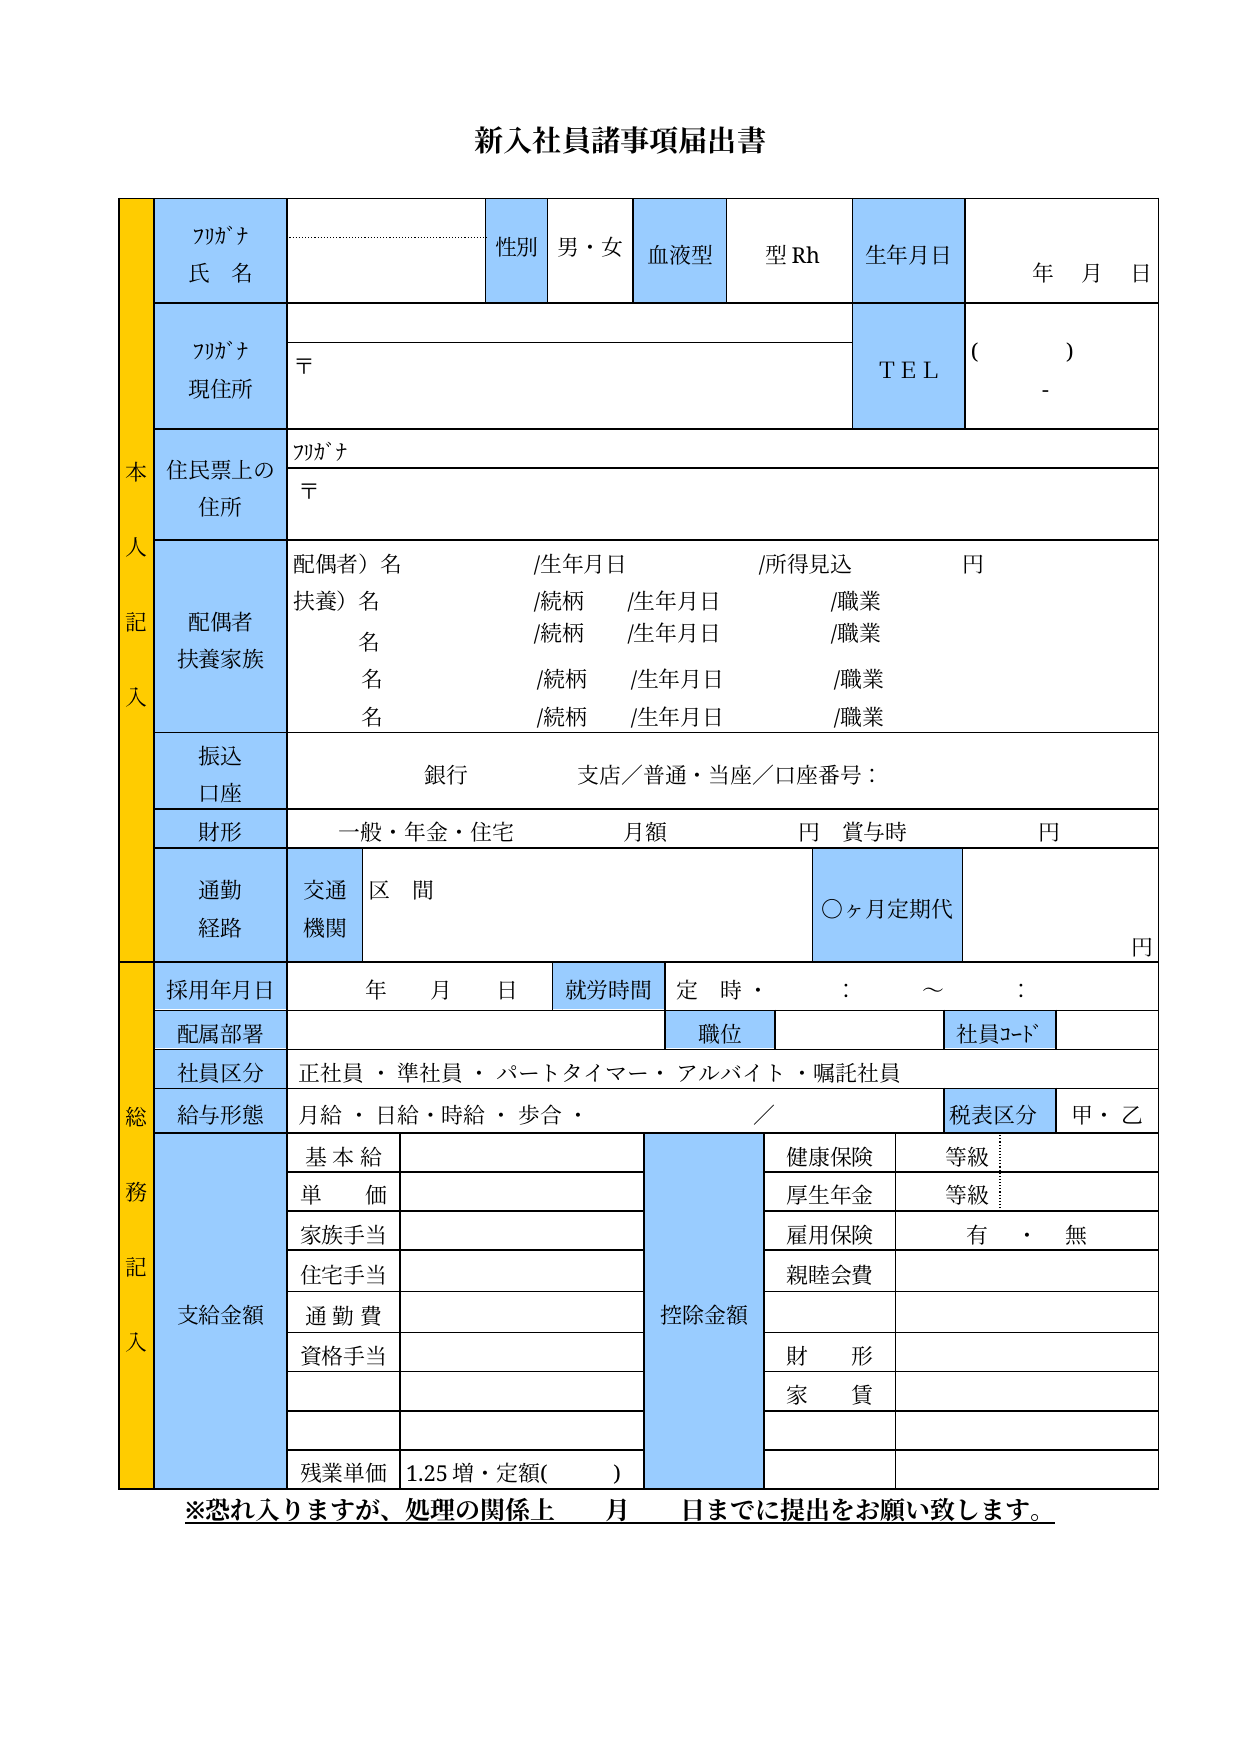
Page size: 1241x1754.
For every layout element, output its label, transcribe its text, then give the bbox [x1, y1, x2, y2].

table_cell 等級 [896, 1173, 1000, 1210]
table_cell 採用年月日 [155, 963, 286, 1009]
table_cell [765, 1451, 895, 1488]
table_cell [896, 1333, 1158, 1371]
table_cell [288, 1011, 664, 1048]
table_cell ＴＥＬ [853, 304, 964, 428]
table_cell 家 賃 [765, 1372, 895, 1410]
table_cell 有 ・ 無 [896, 1212, 1158, 1249]
table_cell [896, 1372, 1158, 1410]
table_cell [1000, 1134, 1158, 1171]
table_cell 〒 [288, 343, 852, 428]
table_cell 甲・ 乙 [1057, 1089, 1158, 1132]
table_cell [401, 1292, 643, 1332]
table_cell 年 月 日 [288, 963, 552, 1009]
table_cell [401, 1251, 643, 1291]
table_cell 通勤 経路 [155, 849, 286, 961]
table_cell 支給金額 [155, 1134, 286, 1488]
table_header 血液型 [634, 199, 726, 302]
table_cell [401, 1372, 643, 1410]
table_cell 雇用保険 [765, 1212, 895, 1249]
table_cell 財 形 [765, 1333, 895, 1371]
table_cell 基 本 給 [288, 1134, 399, 1171]
table_cell [288, 1372, 399, 1410]
table_cell 住宅手当 [288, 1251, 399, 1291]
table_cell 財形 [155, 810, 286, 847]
table_cell 定 時 ・ ： ～ ： [666, 963, 1158, 1009]
table_cell [896, 1251, 1158, 1291]
table_cell 円 [963, 849, 1158, 961]
table_cell [288, 1412, 399, 1449]
table_cell [896, 1451, 1158, 1488]
table_cell 正社員 ・ 準社員 ・ パートタイマー・ アルバイト ・嘱託社員 [288, 1050, 1158, 1088]
table_header 性別 [486, 199, 547, 302]
table_cell [401, 1412, 643, 1449]
table_cell 健康保険 [765, 1134, 895, 1171]
table_cell ( ) - [966, 304, 1158, 428]
table_cell 交通 機関 [288, 849, 362, 961]
table_cell [776, 1011, 943, 1048]
table_cell 配偶者 扶養家族 [155, 541, 286, 731]
table_cell ﾌﾘｶﾞﾅ 現住所 [155, 304, 286, 428]
table_cell 厚生年金 [765, 1173, 895, 1210]
table_cell [765, 1412, 895, 1449]
table_header 男・女 [548, 199, 632, 302]
table_cell 住民票上の住所 [155, 430, 286, 539]
table_cell 給与形態 [155, 1089, 286, 1132]
table_cell 社員区分 [155, 1050, 286, 1088]
table_cell [1057, 1011, 1158, 1048]
table_cell 一般・年金・住宅 月額 円 賞与時 円 [288, 810, 1158, 847]
table_cell 月給 ・ 日給 ･ 時給 ・ 歩合 ・ ／ [288, 1089, 943, 1132]
table_cell 就労時間 [553, 963, 664, 1009]
table_cell ﾌﾘｶﾞﾅ [288, 430, 1158, 467]
table_cell 配偶者）名 /生年月日 /所得見込 円 扶養）名 /続柄 /生年月日 /職業 名 /続柄 /生年月日 /職業 名 /続柄 /生年月日 /職業 名 /続柄 /生年月日 /職業 [288, 541, 1158, 731]
table_cell 社員ｺｰﾄﾞ [945, 1011, 1055, 1048]
table_header ﾌﾘｶﾞﾅ 氏 名 [155, 199, 286, 302]
table_cell 配属部署 [155, 1011, 286, 1048]
table_cell [1000, 1173, 1158, 1210]
table_cell 単 価 [288, 1173, 399, 1210]
table_cell 区 間 [363, 849, 812, 961]
table_header 生年月日 [853, 199, 964, 302]
table_cell [401, 1333, 643, 1371]
table_header 年 月 日 [966, 199, 1158, 302]
table_cell 銀行 支店／普通・当座／口座番号： [288, 733, 1158, 808]
table_cell 〇ヶ月定期代 [813, 849, 962, 961]
table_cell [401, 1134, 643, 1171]
table_cell [401, 1212, 643, 1249]
table_header [288, 199, 485, 237]
table_cell 親睦会費 [765, 1251, 895, 1291]
table_cell 控除金額 [645, 1134, 763, 1488]
table_cell [896, 1292, 1158, 1332]
table_cell 等級 [896, 1134, 1000, 1171]
text ※恐れ入りますが、処理の関係上 月 日までに提出をお願い致します。 [118, 1490, 1122, 1527]
table_cell [288, 304, 852, 341]
table_header 本 人 記 入 [120, 199, 153, 961]
table_cell [896, 1412, 1158, 1449]
table_cell 振込 口座 [155, 733, 286, 808]
table_cell 総 務 記 入 [120, 963, 153, 1488]
table_cell 1.25増・定額( ) [401, 1451, 643, 1488]
table_cell 通 勤 費 [288, 1292, 399, 1332]
table_cell 家族手当 [288, 1212, 399, 1249]
table_cell [288, 237, 485, 302]
table_cell 残業単価 [288, 1451, 399, 1488]
table_cell 税表区分 [945, 1089, 1055, 1132]
table_cell 資格手当 [288, 1333, 399, 1371]
table_cell 〒 [288, 469, 1158, 539]
table_cell [401, 1173, 643, 1210]
table_cell [765, 1292, 895, 1332]
table_cell 職位 [666, 1011, 774, 1048]
text 新入社員諸事項届出書 [118, 118, 1122, 160]
table_header 型Rh [727, 199, 852, 302]
